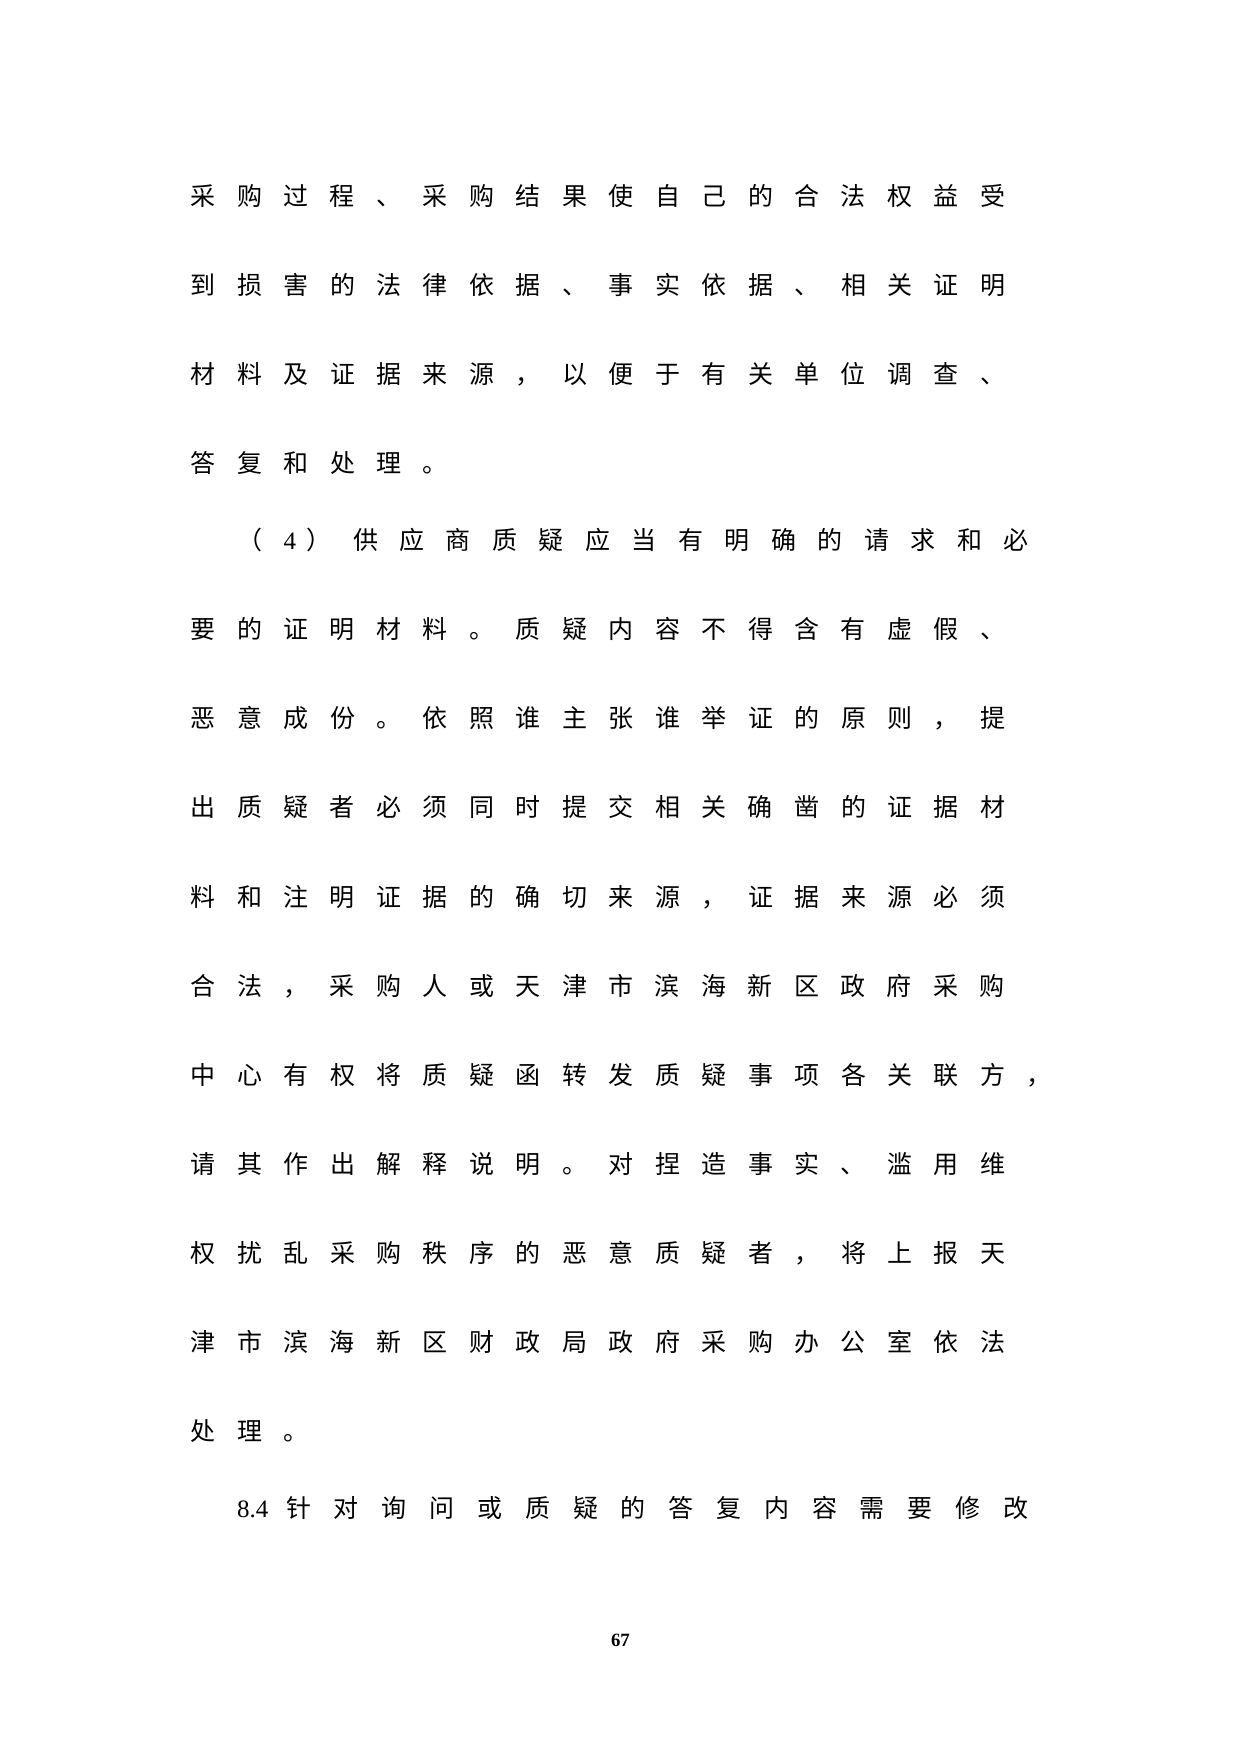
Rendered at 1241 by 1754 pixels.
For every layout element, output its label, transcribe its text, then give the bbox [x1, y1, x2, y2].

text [190, 164, 1050, 491]
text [190, 1477, 1050, 1537]
text （4）供应商质疑应当有明确的请求和必要的证明材料。质疑内容不得含有虚假、恶意成份。依照谁主张谁举证的原则，提出质疑者必须同时提交相关确凿的证据材料和注明证据的确切来源，证据来源必须合法，采购人或天津市滨海新区政府采购中心有权将质疑函转发质疑事项各关联方，请其作出解释说明。对捏造事实、滥用维权扰乱采购秩序的恶意质疑者，将上报天津市滨海新区财政局政府采购办公室依法处理。 [190, 509, 1050, 1459]
